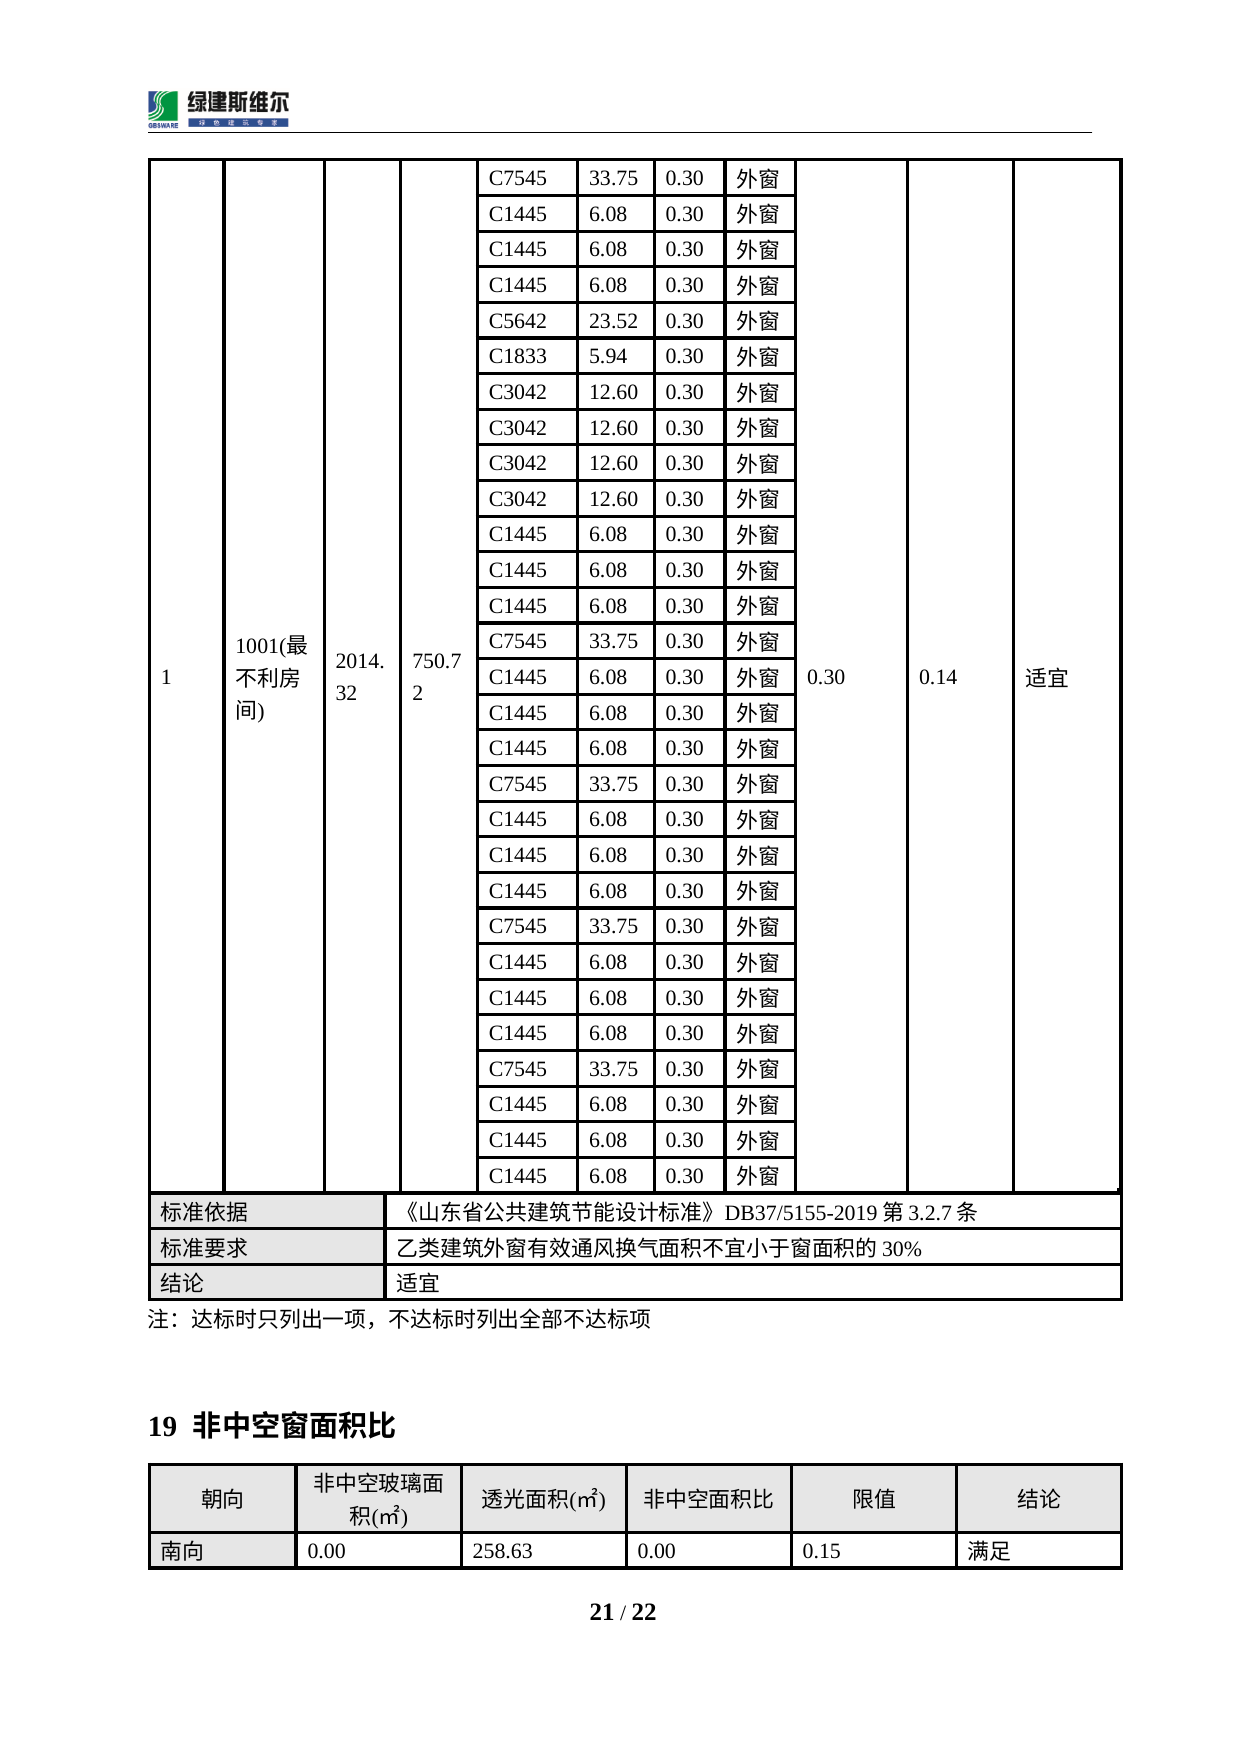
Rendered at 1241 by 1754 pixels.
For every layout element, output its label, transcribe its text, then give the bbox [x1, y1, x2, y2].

table_cell 外窗 [727, 1159, 794, 1191]
table_cell 0.30 [656, 803, 723, 835]
table_cell 0.00 [298, 1534, 460, 1566]
table_cell 0.30 [656, 767, 723, 799]
table_cell C1445 [479, 981, 576, 1013]
table_cell 外窗 [727, 518, 794, 550]
table_cell 6.08 [579, 1088, 653, 1120]
table_cell C1445 [479, 1159, 576, 1191]
table_cell 33.75 [579, 910, 653, 942]
table_cell 0.30 [656, 553, 723, 586]
table_cell 外窗 [727, 411, 794, 443]
table_cell 南向 [151, 1534, 294, 1566]
table_cell C3042 [479, 446, 576, 479]
table_cell 外窗 [727, 482, 794, 514]
table_cell 外窗 [727, 340, 794, 372]
table_cell 6.08 [579, 731, 653, 764]
table_cell 258.63 [463, 1534, 625, 1566]
table_cell 0.30 [656, 696, 723, 728]
table_cell 外窗 [727, 304, 794, 336]
table_cell 0.30 [656, 161, 723, 194]
table_cell 0.30 [656, 1159, 723, 1191]
table_cell 0.30 [656, 625, 723, 657]
table_cell 6.08 [579, 838, 653, 871]
table_cell 外窗 [727, 625, 794, 657]
table_cell 0.30 [656, 589, 723, 621]
table_cell C1445 [479, 945, 576, 978]
table_cell C1445 [479, 874, 576, 906]
table_cell C1445 [479, 197, 576, 229]
table_cell 0.30 [656, 945, 723, 978]
table_cell 5.94 [579, 340, 653, 372]
table_cell C1445 [479, 1123, 576, 1156]
table_cell 1 [151, 161, 222, 1191]
table_cell 外窗 [727, 1123, 794, 1156]
table_cell C5642 [479, 304, 576, 336]
table_cell 6.08 [579, 981, 653, 1013]
table_cell 6.08 [579, 803, 653, 835]
table_cell 33.75 [579, 161, 653, 194]
table_cell C1445 [479, 1016, 576, 1049]
table_header 朝向 [151, 1466, 294, 1531]
table_cell 外窗 [727, 696, 794, 728]
table_header 非中空面积比 [628, 1466, 790, 1531]
table_cell 0.30 [656, 304, 723, 336]
table_cell 0.30 [656, 1123, 723, 1156]
table_cell 外窗 [727, 197, 794, 229]
table_cell C7545 [479, 161, 576, 194]
table_cell 适宜 [387, 1266, 1120, 1298]
table_cell 《山东省公共建筑节能设计标准》DB37/5155-2019第3.2.7条 [387, 1195, 1120, 1227]
table_cell 0.30 [656, 1088, 723, 1120]
table_cell C3042 [479, 482, 576, 514]
table_cell 外窗 [727, 803, 794, 835]
table_cell C1833 [479, 340, 576, 372]
table_cell 1001(最不利房间) [226, 161, 323, 1191]
table_cell 外窗 [727, 767, 794, 799]
table_header 透光面积(㎡) [463, 1466, 625, 1531]
table_cell 6.08 [579, 197, 653, 229]
table_cell C7545 [479, 767, 576, 799]
table_cell C3042 [479, 375, 576, 408]
table_cell 6.08 [579, 553, 653, 586]
table_header 非中空玻璃面积(㎡) [298, 1466, 460, 1531]
picture [147, 88, 290, 130]
table_cell 33.75 [579, 625, 653, 657]
table_cell 外窗 [727, 945, 794, 978]
table_cell 外窗 [727, 589, 794, 621]
table_cell C3042 [479, 411, 576, 443]
table_cell 外窗 [727, 1016, 794, 1049]
table_cell 0.30 [656, 981, 723, 1013]
table_cell 6.08 [579, 1016, 653, 1049]
table_cell 0.30 [656, 731, 723, 764]
table_cell 6.08 [579, 1123, 653, 1156]
table_cell 0.30 [656, 910, 723, 942]
table_cell 外窗 [727, 553, 794, 586]
table_cell C7545 [479, 625, 576, 657]
table_cell 6.08 [579, 233, 653, 265]
table_cell 外窗 [727, 981, 794, 1013]
table_cell 12.60 [579, 411, 653, 443]
table_cell 0.30 [656, 518, 723, 550]
table_cell 750.72 [402, 161, 476, 1191]
table_cell 0.30 [656, 838, 723, 871]
table_cell C7545 [479, 1052, 576, 1084]
table_cell 外窗 [727, 731, 794, 764]
table_cell 标准依据 [151, 1195, 383, 1227]
table_cell 33.75 [579, 1052, 653, 1084]
table_cell 0.30 [656, 233, 723, 265]
table_cell C1445 [479, 803, 576, 835]
table_cell 乙类建筑外窗有效通风换气面积不宜小于窗面积的30% [387, 1230, 1120, 1263]
table_cell 0.30 [656, 482, 723, 514]
table_cell 6.08 [579, 945, 653, 978]
table_cell C1445 [479, 838, 576, 871]
table_cell 适宜 [1015, 161, 1119, 1191]
table_cell 外窗 [727, 161, 794, 194]
table_cell 0.30 [656, 411, 723, 443]
table_cell 6.08 [579, 1159, 653, 1191]
table_cell 外窗 [727, 660, 794, 693]
table_cell 外窗 [727, 375, 794, 408]
table_cell 0.30 [656, 446, 723, 479]
table_cell 12.60 [579, 482, 653, 514]
table_cell 结论 [151, 1266, 383, 1298]
table_cell C7545 [479, 910, 576, 942]
table_cell 外窗 [727, 1052, 794, 1084]
table_cell C1445 [479, 233, 576, 265]
table_cell 6.08 [579, 696, 653, 728]
table_cell 外窗 [727, 233, 794, 265]
table_cell 0.30 [656, 1052, 723, 1084]
table_cell 外窗 [727, 874, 794, 906]
table_cell 12.60 [579, 446, 653, 479]
table_cell 0.30 [656, 375, 723, 408]
table_cell 外窗 [727, 1088, 794, 1120]
table_cell 0.30 [656, 268, 723, 301]
table_cell 2014.32 [326, 161, 399, 1191]
table_header 限值 [793, 1466, 955, 1531]
table_cell C1445 [479, 731, 576, 764]
table_cell C1445 [479, 553, 576, 586]
table_cell 23.52 [579, 304, 653, 336]
table_cell 6.08 [579, 589, 653, 621]
table_cell 0.30 [656, 197, 723, 229]
table_cell 外窗 [727, 446, 794, 479]
table_cell 0.30 [656, 660, 723, 693]
table_cell 6.08 [579, 660, 653, 693]
table_cell 0.00 [628, 1534, 790, 1566]
table_cell C1445 [479, 660, 576, 693]
table_cell C1445 [479, 589, 576, 621]
table_cell C1445 [479, 1088, 576, 1120]
table_cell 0.15 [793, 1534, 955, 1566]
table_cell 标准要求 [151, 1230, 383, 1263]
table_cell C1445 [479, 696, 576, 728]
table_cell 外窗 [727, 838, 794, 871]
table_cell 0.14 [909, 161, 1012, 1191]
text 注：达标时只列出一项，不达标时列出全部不达标项 [148, 1301, 1092, 1334]
table_cell 0.30 [656, 1016, 723, 1049]
table_cell 0.30 [656, 874, 723, 906]
table_cell 外窗 [727, 268, 794, 301]
table_cell 6.08 [579, 268, 653, 301]
table_cell 33.75 [579, 767, 653, 799]
table_cell C1445 [479, 518, 576, 550]
subtitle 非中空窗面积比 [148, 1391, 1092, 1456]
table_cell 6.08 [579, 874, 653, 906]
table_cell 满足 [958, 1534, 1120, 1566]
table_cell 0.30 [797, 161, 906, 1191]
table_cell 0.30 [656, 340, 723, 372]
table_cell 12.60 [579, 375, 653, 408]
table_cell 6.08 [579, 518, 653, 550]
table_cell 外窗 [727, 910, 794, 942]
table_cell C1445 [479, 268, 576, 301]
table_header 结论 [958, 1466, 1120, 1531]
